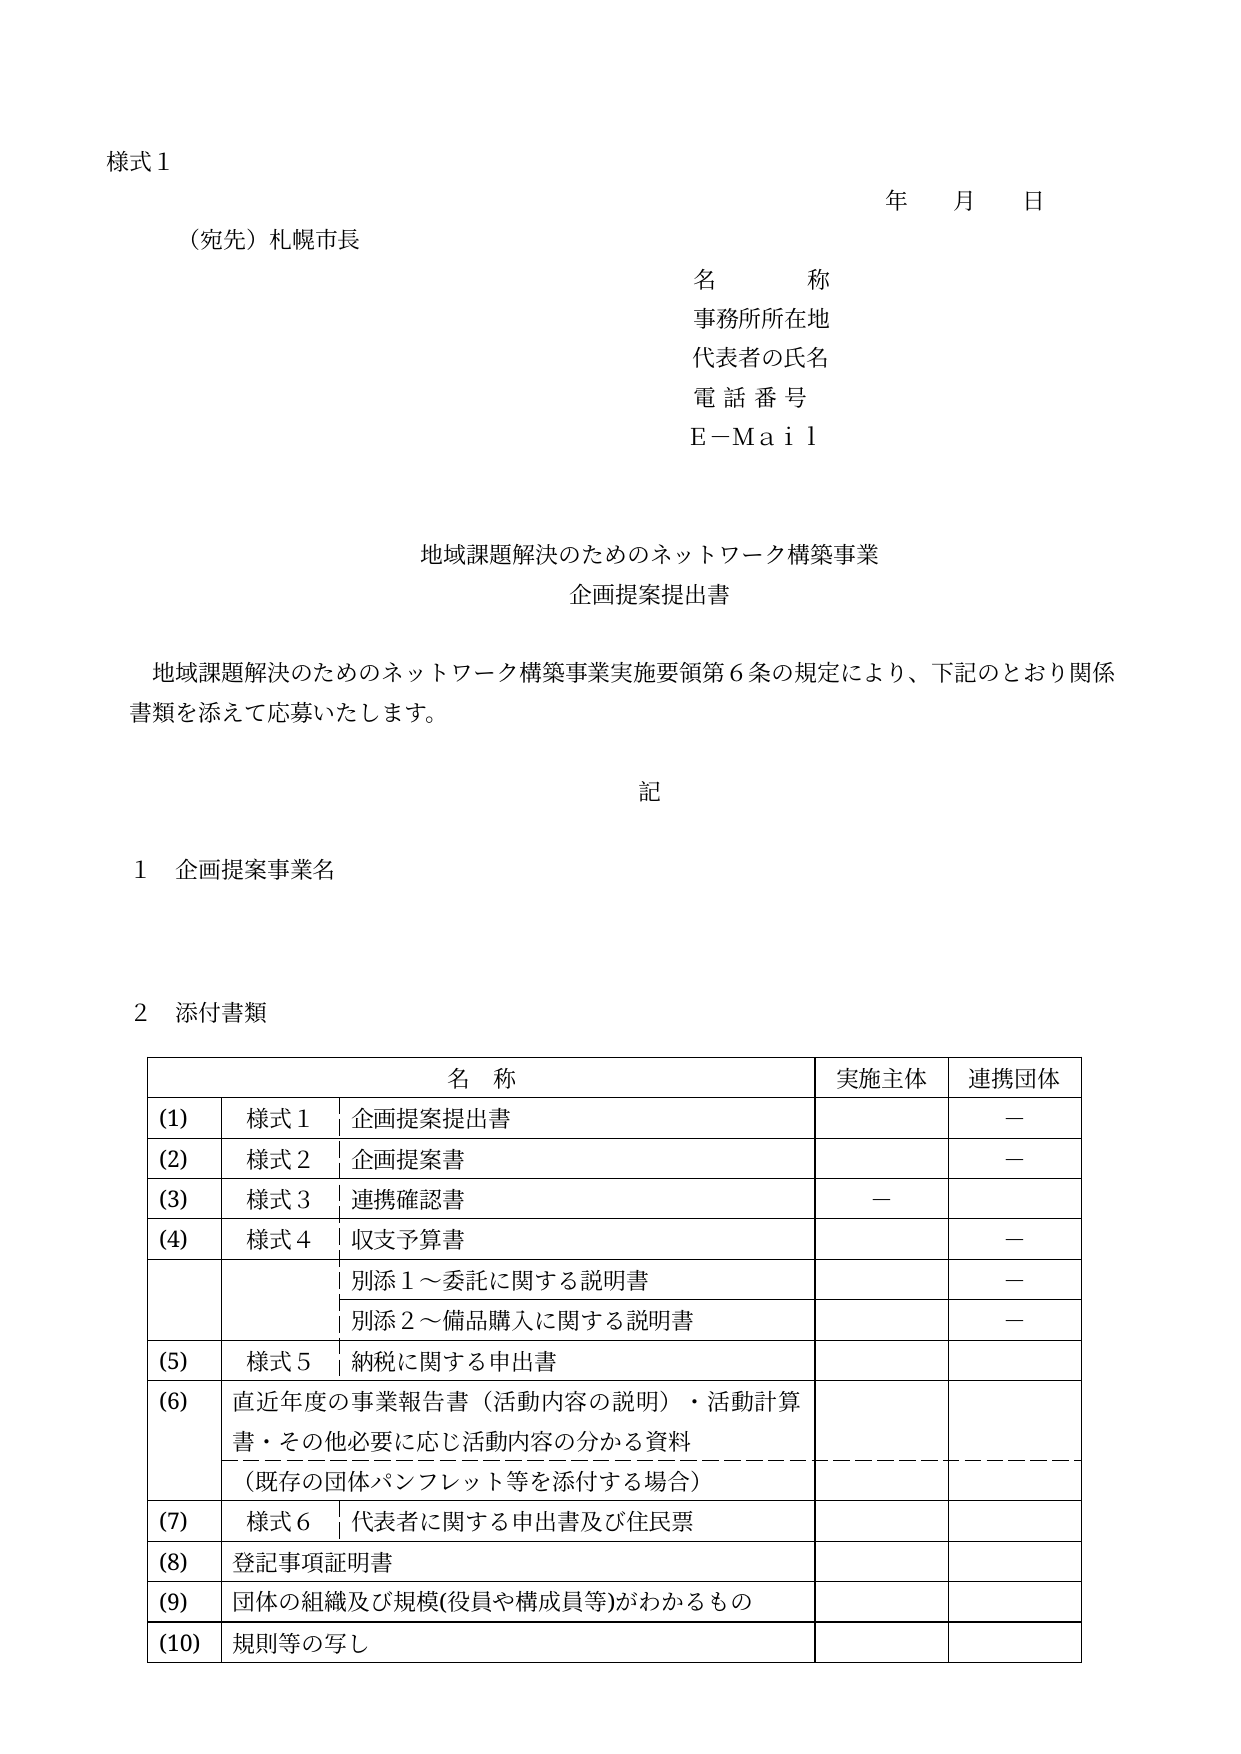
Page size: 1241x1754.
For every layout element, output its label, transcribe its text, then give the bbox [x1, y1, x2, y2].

table_cell [949, 1542, 1081, 1581]
table_cell [816, 1300, 948, 1339]
text 名 称 [154, 258, 1134, 298]
table_cell (4) [148, 1219, 221, 1259]
table_cell 様式６ [222, 1501, 339, 1541]
table_cell 代表者に関する申出書及び住民票 [340, 1501, 814, 1541]
table_cell (1) [148, 1098, 221, 1137]
table_cell 規則等の写し [222, 1623, 814, 1662]
table_cell 様式１ [222, 1098, 339, 1137]
text 代表者の氏名 [131, 337, 1134, 377]
text （宛先）札幌市長 [131, 219, 1134, 258]
table_cell (10) [148, 1623, 221, 1662]
table_cell [949, 1582, 1081, 1621]
table_cell (8) [148, 1542, 221, 1581]
table_cell [816, 1219, 948, 1259]
text 事務所所在地 [154, 298, 1134, 337]
text １ 企画提案事業名 [106, 849, 1134, 888]
text 地域課題解決のためのネットワーク構築事業 [154, 534, 1134, 573]
text ２ 添付書類 [106, 992, 1134, 1032]
table_cell （既存の団体パンフレット等を添付する場合） [222, 1460, 814, 1500]
text 電話番号 [154, 377, 1134, 416]
table_cell (6) [148, 1381, 221, 1500]
table_cell 団体の組織及び規模(役員や構成員等)がわかるもの [222, 1582, 814, 1621]
table_cell [816, 1460, 948, 1500]
text 地域課題解決のためのネットワーク構築事業実施要領第６条の規定により、下記のとおり関係書類を添えて応募いたします。 [129, 652, 1134, 731]
table_cell [949, 1501, 1081, 1541]
table_cell － [949, 1300, 1081, 1339]
table_cell (3) [148, 1179, 221, 1218]
table_cell [222, 1260, 339, 1339]
table_cell [949, 1341, 1081, 1380]
table_cell (9) [148, 1582, 221, 1621]
table_cell [148, 1260, 221, 1339]
table_cell 収支予算書 [340, 1219, 814, 1259]
table_header 連携団体 [949, 1058, 1081, 1097]
text 様式１ [106, 140, 1134, 180]
table_cell [816, 1542, 948, 1581]
table_cell 様式４ [222, 1219, 339, 1259]
table_cell [816, 1582, 948, 1621]
table_cell － [816, 1179, 948, 1218]
table_cell 直近年度の事業報告書（活動内容の説明）・活動計算書・その他必要に応じ活動内容の分かる資料 [222, 1381, 814, 1460]
table_cell 企画提案提出書 [340, 1098, 814, 1137]
table_cell － [949, 1260, 1081, 1299]
table_header 実施主体 [816, 1058, 948, 1097]
table_cell (7) [148, 1501, 221, 1541]
table_cell － [949, 1219, 1081, 1259]
table_cell [949, 1460, 1081, 1500]
table_cell [949, 1179, 1081, 1218]
table_header 名 称 [148, 1058, 814, 1097]
table_cell (5) [148, 1341, 221, 1380]
text 年 月 日 [129, 180, 1134, 219]
table_cell 別添１～委託に関する説明書 [340, 1260, 814, 1299]
table_cell [816, 1381, 948, 1460]
table_cell 別添２～備品購入に関する説明書 [340, 1300, 814, 1339]
table_cell 連携確認書 [340, 1179, 814, 1218]
table_cell [816, 1260, 948, 1299]
text 記 [154, 770, 1134, 810]
table_cell 登記事項証明書 [222, 1542, 814, 1581]
table_cell 納税に関する申出書 [340, 1341, 814, 1380]
table_cell [816, 1341, 948, 1380]
table_cell (2) [148, 1139, 221, 1178]
table_cell － [949, 1139, 1081, 1178]
text 企画提案提出書 [154, 573, 1134, 613]
table_cell 企画提案書 [340, 1139, 814, 1178]
text Ｅ－Ｍａｉｌ [154, 416, 1134, 455]
table_cell [949, 1623, 1081, 1662]
table_cell 様式２ [222, 1139, 339, 1178]
table_cell 様式５ [222, 1341, 339, 1380]
table_cell [816, 1139, 948, 1178]
table_cell [816, 1623, 948, 1662]
table_cell － [949, 1098, 1081, 1137]
table_cell [816, 1501, 948, 1541]
table_cell 様式３ [222, 1179, 339, 1218]
table_cell [816, 1098, 948, 1137]
table_cell [949, 1381, 1081, 1460]
